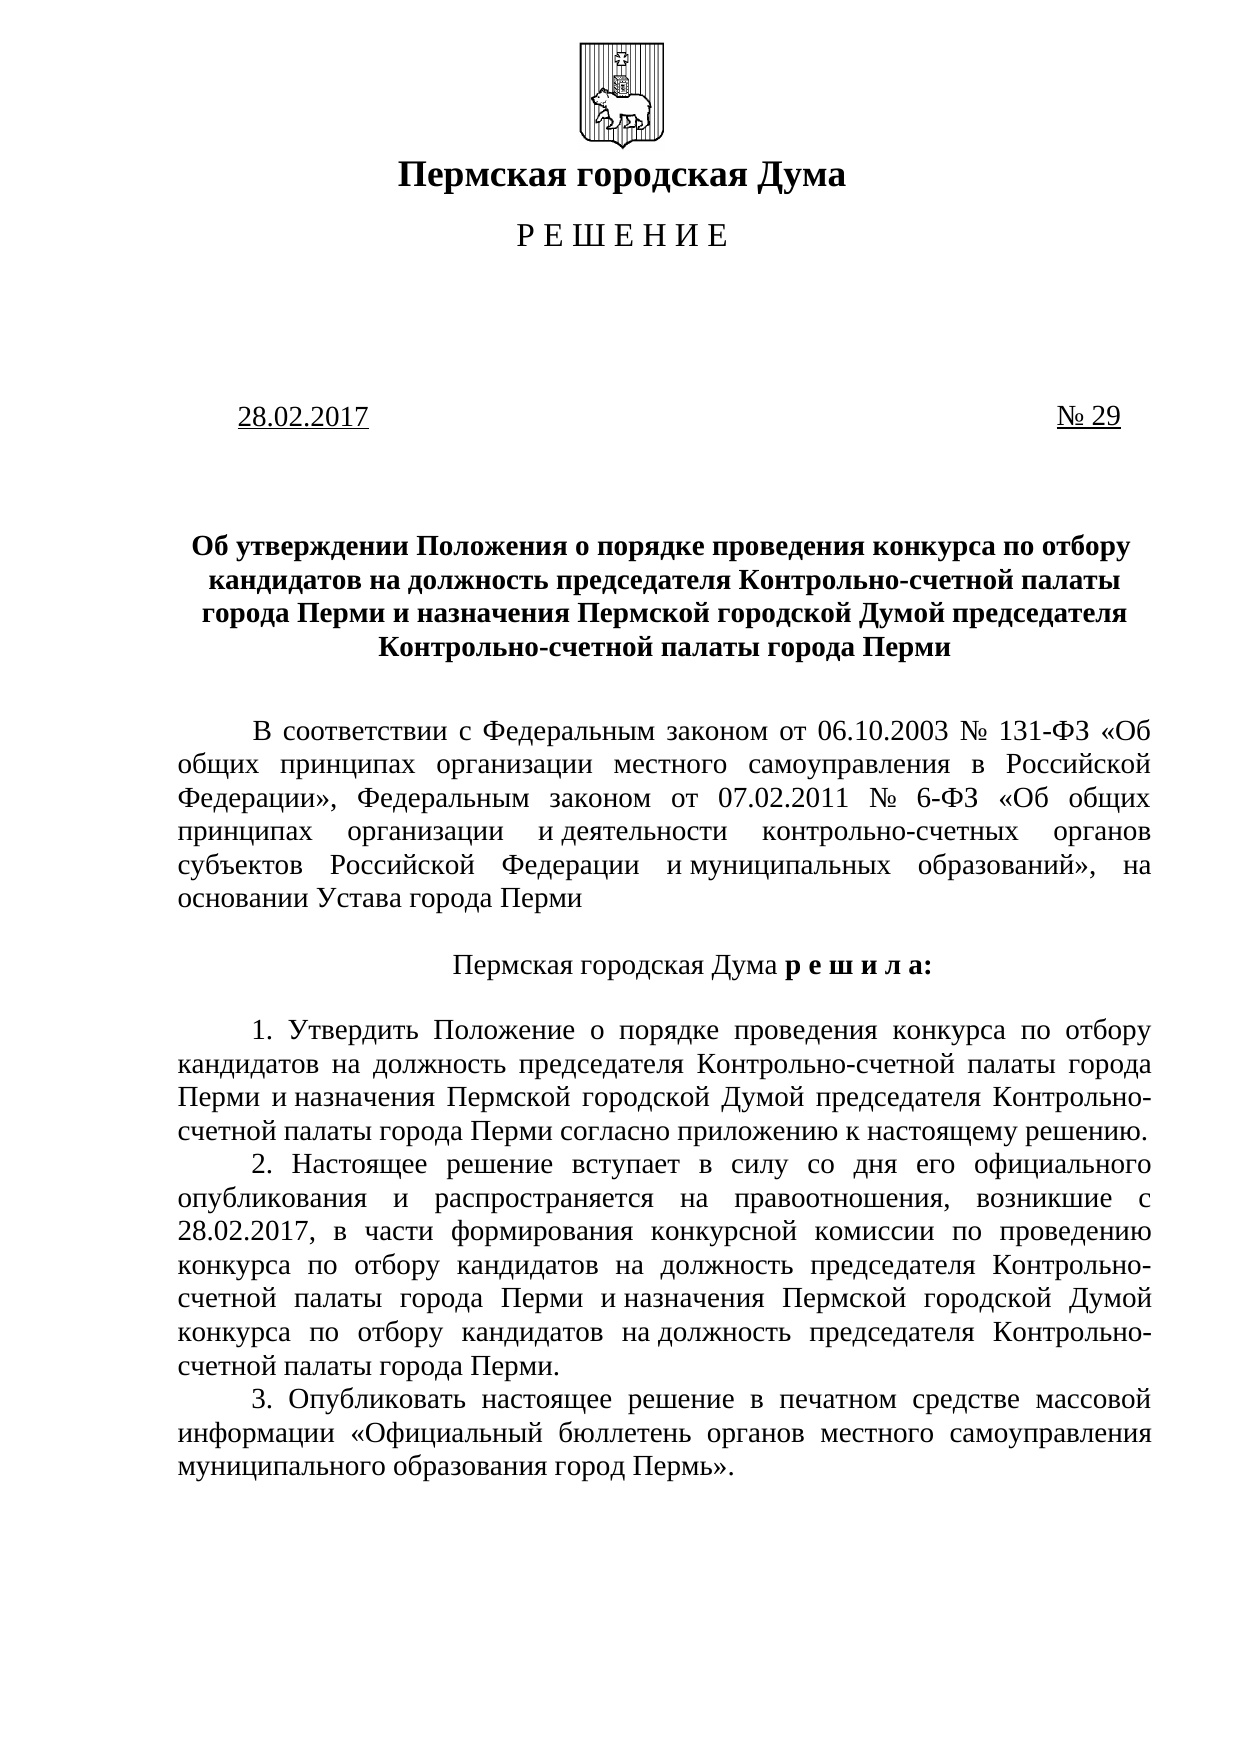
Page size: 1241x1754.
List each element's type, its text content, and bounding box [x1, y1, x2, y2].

text 3. Опубликовать настоящее решение в печатном средстве массовой информации «Официальный бюллетень органов местного самоуправления муниципального образования город Пермь». [177, 1381, 1152, 1482]
text 2. Настоящее решение вступает в силу со дня его официального опубликования и распространяется на правоотношения, возникшие с 28.02.2017, в части формирования конкурсной комиссии по проведению конкурса по отбору кандидатов на должность председателя Контрольно-счетной палаты города Перми и назначения Пермской городской Думой конкурса по отбору кандидатов на должность председателя Контрольно-счетной палаты города Перми. [177, 1146, 1152, 1381]
text В соответствии с Федеральным законом от 06.10.2003 № 131-ФЗ «Об общих принципах организации местного самоуправления в Российской Федерации», Федеральным законом от 07.02.2011 № 6-ФЗ «Об общих принципах организации и деятельности контрольно-счетных органов субъектов Российской Федерации и муниципальных образований», на основании Устава города Перми [177, 713, 1152, 914]
title Пермская городская Дума р е ш и л а: [177, 947, 1152, 981]
text Об утверждении Положения о порядке проведения конкурса по отбору кандидатов на должность председателя Контрольно-счетной палаты города Перми и назначения Пермской городской Думой председателя Контрольно-счетной палаты города Перми [177, 528, 1152, 663]
text 1. Утвердить Положение о порядке проведения конкурса по отбору кандидатов на должность председателя Контрольно-счетной палаты города Перми и назначения Пермской городской Думой председателя Контрольно-счетной палаты города Перми согласно приложению к настоящему решению. [177, 1012, 1152, 1146]
